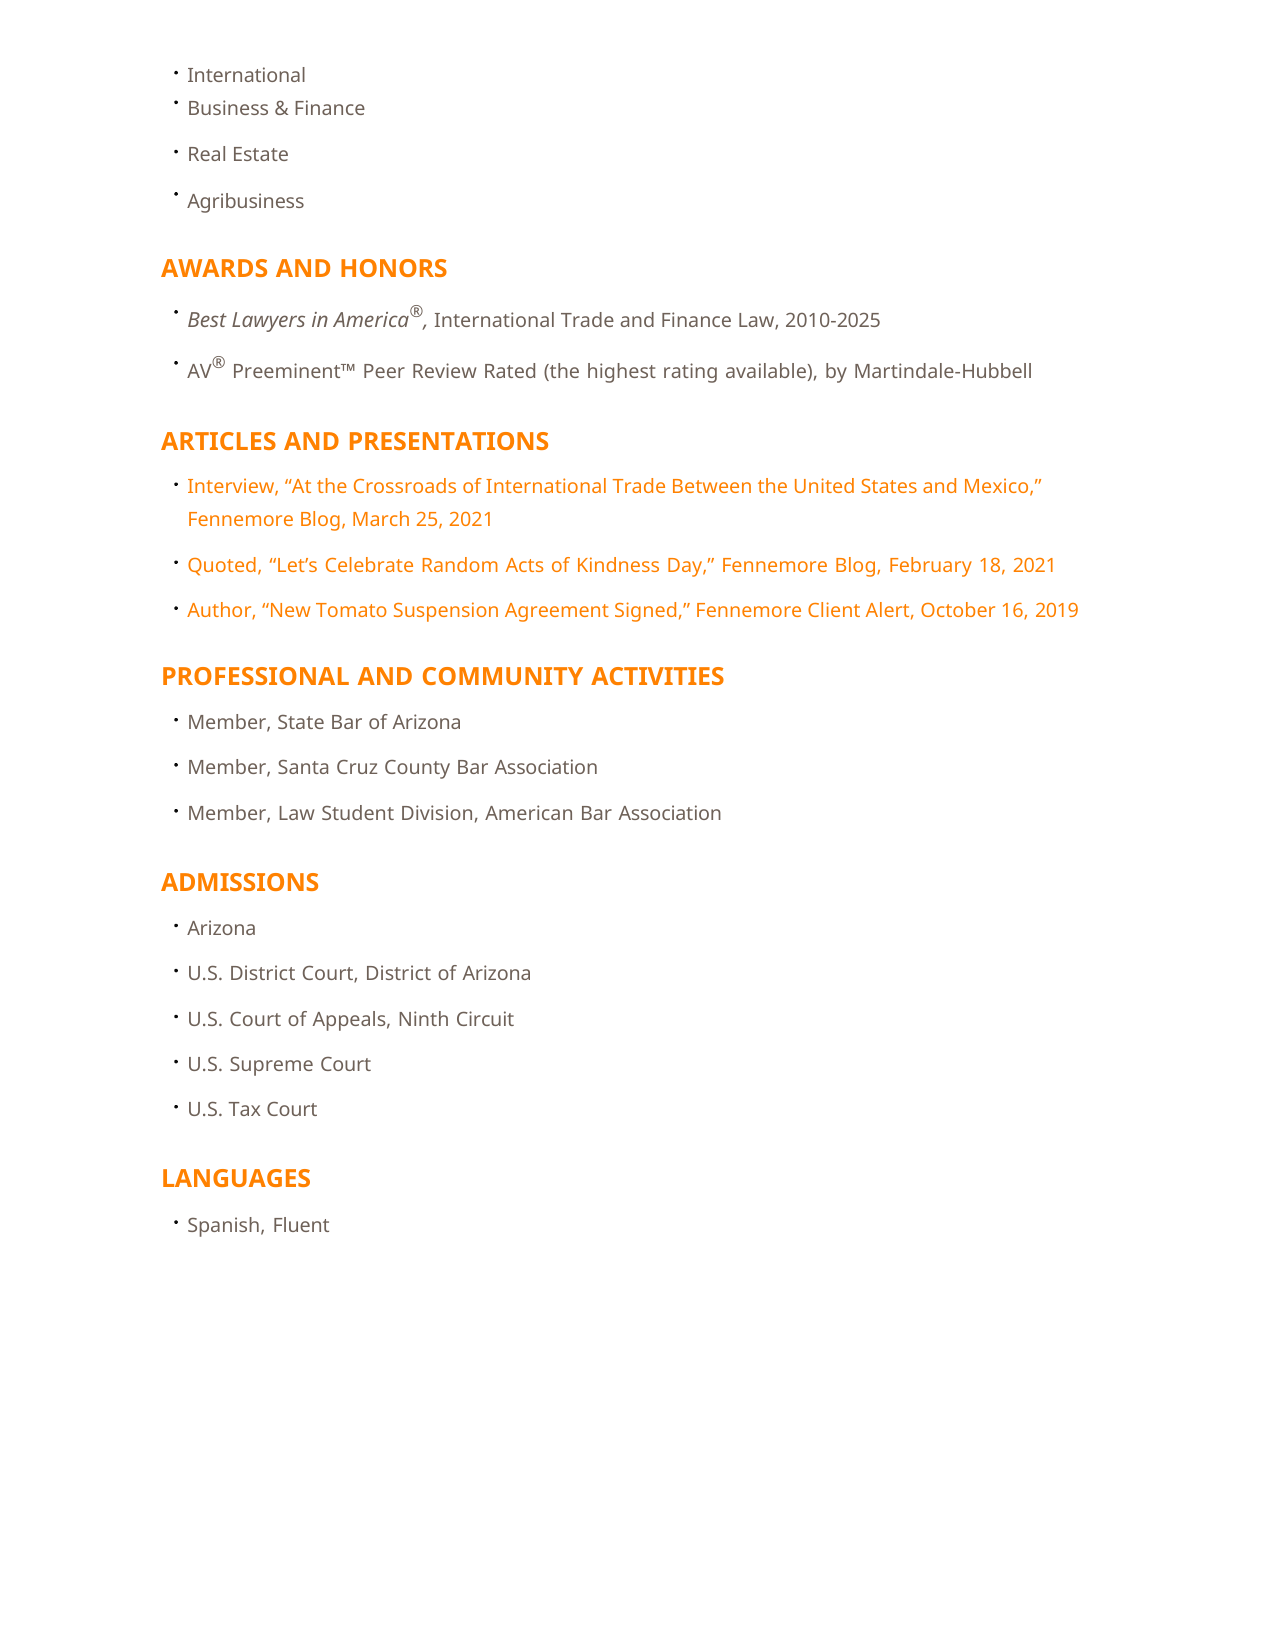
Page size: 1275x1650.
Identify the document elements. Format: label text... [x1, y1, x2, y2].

text Best Lawyers in America®, International Trade and Finance Law, 2010-2025 [187, 300, 1162, 334]
subtitle PROFESSIONAL AND COMMUNITY ACTIVITIES [161, 659, 1162, 693]
text U.S. Supreme Court [187, 1050, 1162, 1077]
subtitle LANGUAGES [161, 1161, 1162, 1195]
text Spanish, Fluent [187, 1211, 1162, 1238]
subtitle ADMISSIONS [161, 865, 1162, 899]
text Interview, “At the Crossroads of International Trade Between the United States and Mexico,” Fennemore Blog, March 25, 2021 [187, 473, 1098, 532]
text Arizona [187, 914, 1162, 941]
text Member, Santa Cruz County Bar Association [187, 753, 1162, 780]
text U.S. Court of Appeals, Ninth Circuit [187, 1005, 1162, 1032]
text AV® Preeminent™ Peer Review Rated (the highest rating available), by Martindale-Hubbell [187, 351, 1162, 384]
text U.S. District Court, District of Arizona [187, 959, 1162, 986]
text Real Estate Agribusiness [187, 140, 378, 214]
subtitle ARTICLES AND PRESENTATIONS [161, 423, 1162, 457]
text International Business & Finance [187, 61, 378, 121]
text Member, Law Student Division, American Bar Association [187, 799, 1162, 826]
subtitle AWARDS AND HONORS [161, 251, 1162, 285]
text U.S. Tax Court [187, 1095, 1162, 1122]
text Quoted, “Let’s Celebrate Random Acts of Kindness Day,” Fennemore Blog, February 18, 2021 [187, 551, 1162, 578]
text Member, State Bar of Arizona [187, 708, 1162, 735]
text Author, “New Tomato Suspension Agreement Signed,” Fennemore Client Alert, October 16, 2019 [187, 597, 1098, 624]
